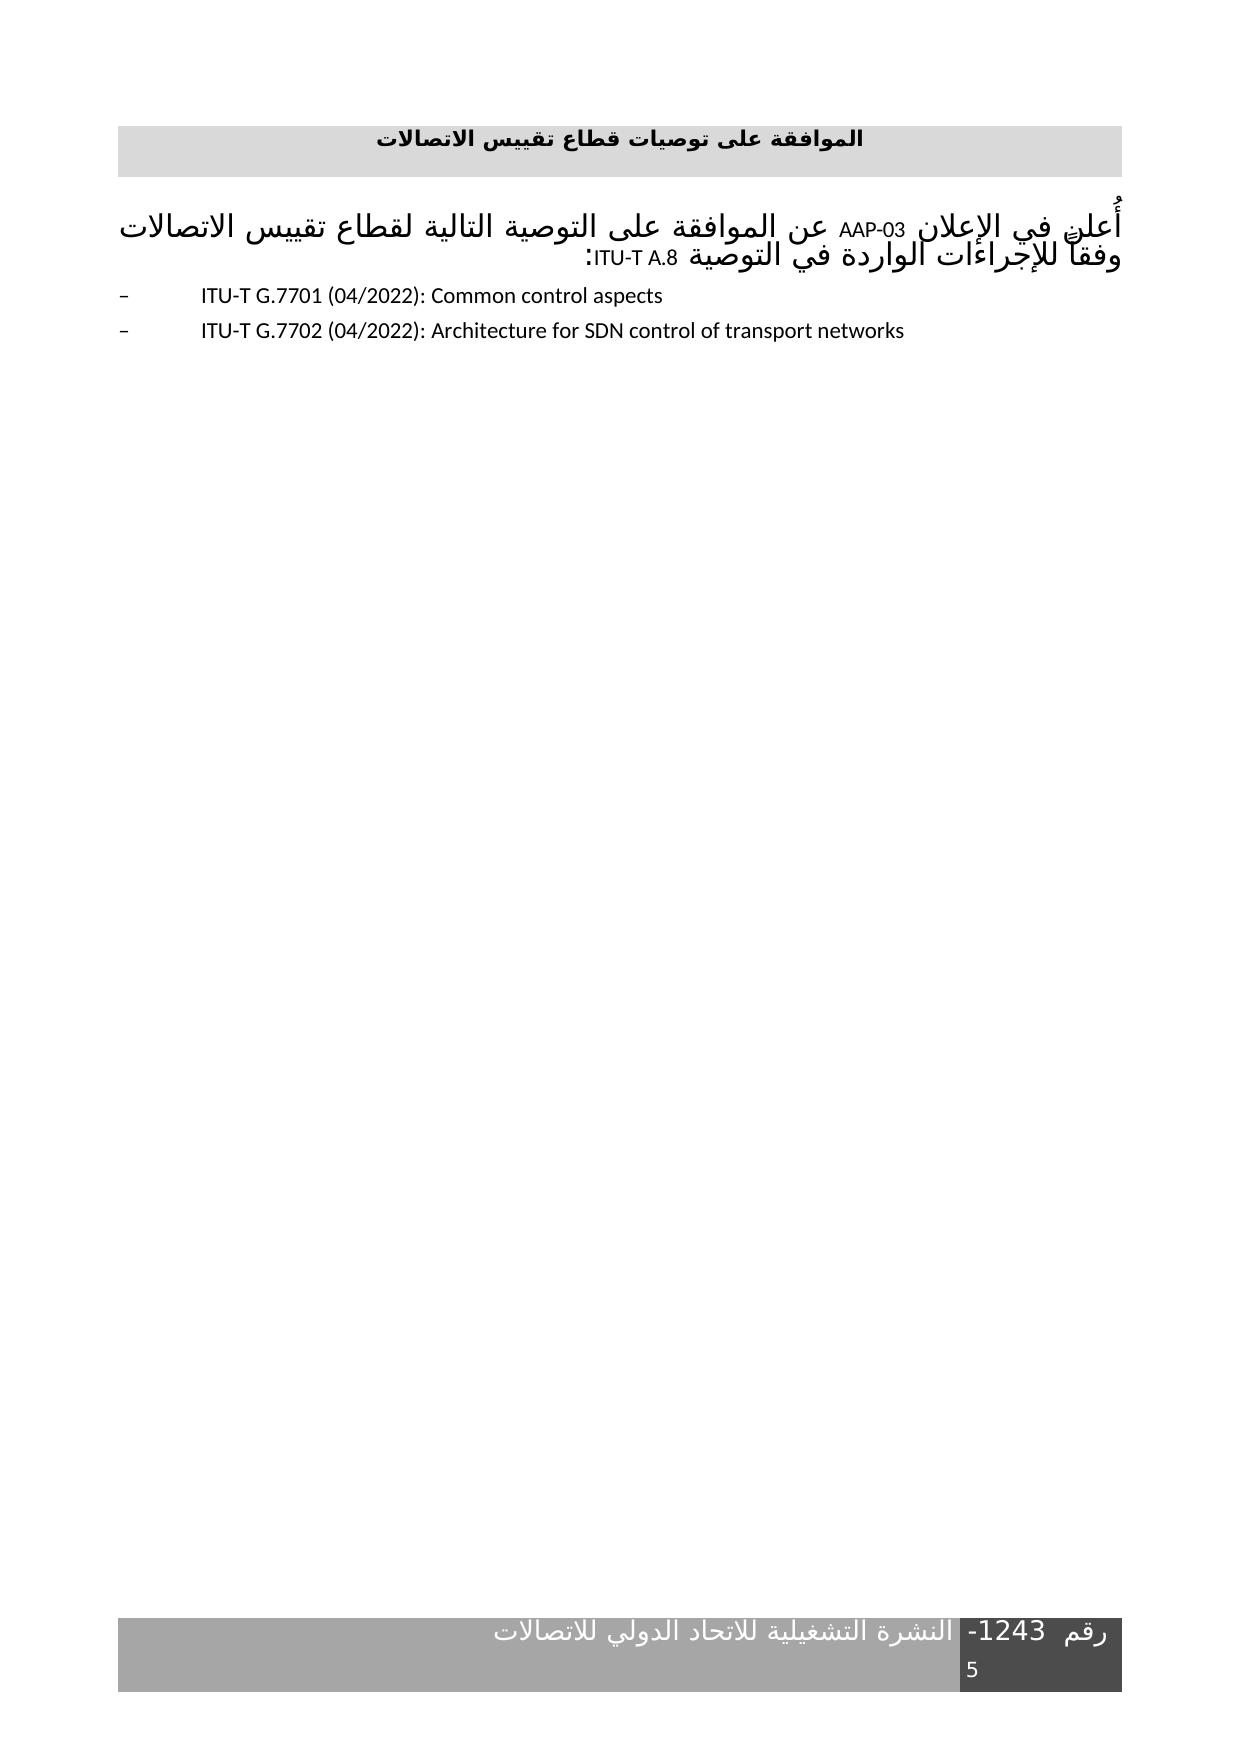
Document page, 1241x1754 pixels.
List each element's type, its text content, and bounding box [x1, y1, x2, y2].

text – ITU-T G.7702 (04/2022): Architecture for SDN control of transport networks [118, 320, 1122, 342]
text أُعلن في الإعلان AAP-03 عن الموافقة على التوصية التالية لقطاع تقييس الاتصالات وفقاً للإجراءات الواردة في التوصية ITU-T A.8: [118, 214, 1122, 273]
text – ITU-T G.7701 (04/2022): Common control aspects [118, 285, 1122, 308]
subtitle الموافقة على توصيات قطاع تقييس الاتصالات [118, 126, 1122, 172]
